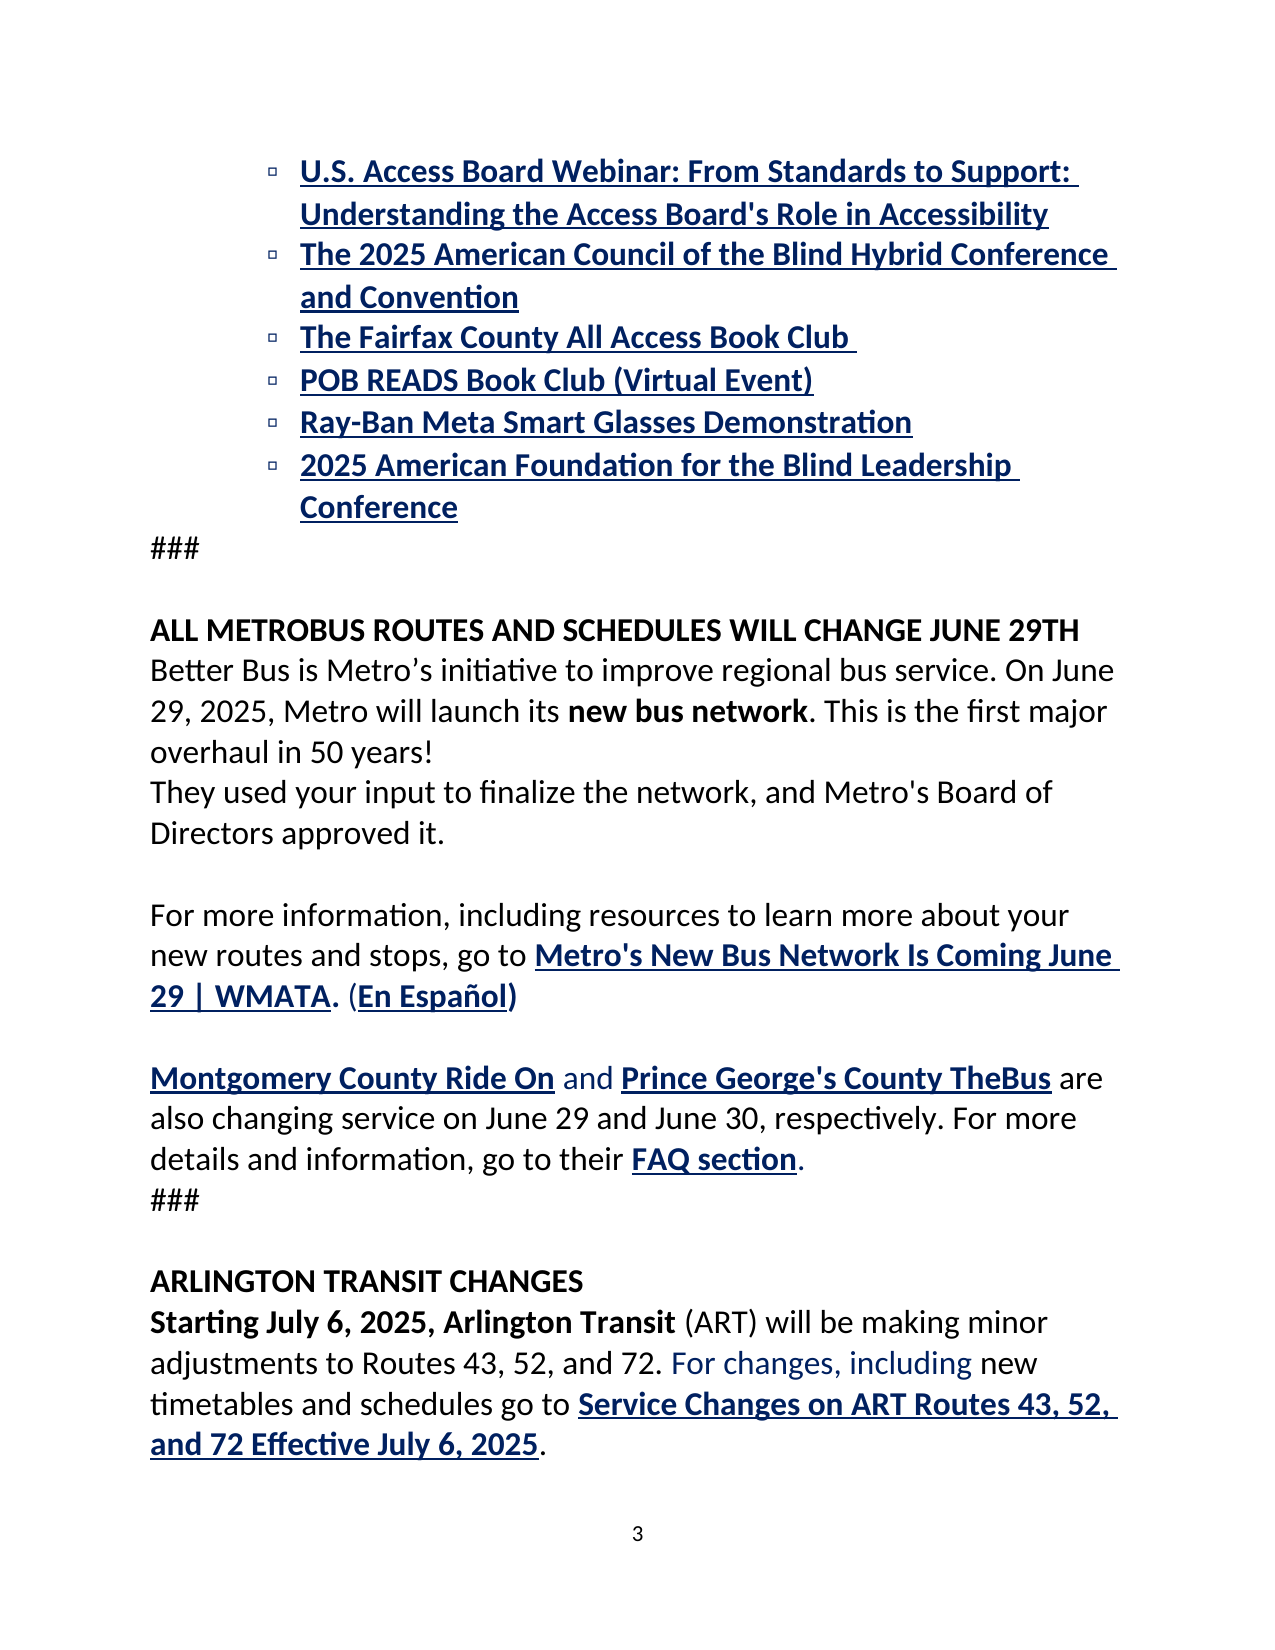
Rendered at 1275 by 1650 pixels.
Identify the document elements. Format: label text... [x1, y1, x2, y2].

text For more information, including resources to learn more about your new routes and stops, go to Metro's New Bus Network Is Coming June 29 | WMATA. (En Español) [150, 894, 1125, 1016]
text ### [150, 527, 1125, 568]
text Better Bus is Metro’s initiative to improve regional bus service. On June 29, 2025, Metro will launch its new bus network. This is the first major overhaul in 50 years! [150, 649, 1125, 772]
list The 2025 American Council of the Blind Hybrid Conference and Convention [262, 233, 1125, 316]
text ### [150, 1179, 1125, 1219]
text ALL METROBUS ROUTES AND SCHEDULES WILL CHANGE JUNE 29TH [150, 609, 1125, 649]
list Ray-Ban Meta Smart Glasses Demonstration [262, 401, 1125, 444]
text They used your input to finalize the network, and Metro's Board of Directors approved it. [150, 772, 1125, 853]
list U.S. Access Board Webinar: From Standards to Support: Understanding the Access Board's Role in Accessibility [262, 150, 1125, 233]
text ARLINGTON TRANSIT CHANGES [150, 1260, 1125, 1301]
list The Fairfax County All Access Book Club [262, 316, 1125, 359]
list POB READS Book Club (Virtual Event) [262, 359, 1125, 401]
text Montgomery County Ride On and Prince George's County TheBus are also changing service on June 29 and June 30, respectively. For more details and information, go to their FAQ section. [150, 1057, 1125, 1179]
list 2025 American Foundation for the Blind Leadership Conference [262, 444, 1125, 527]
text Starting July 6, 2025, Arlington Transit (ART) will be making minor adjustments to Routes 43, 52, and 72. For changes, including new timetables and schedules go to Service Changes on ART Routes 43, 52, and 72 Effective July 6, 2025. [150, 1301, 1125, 1464]
